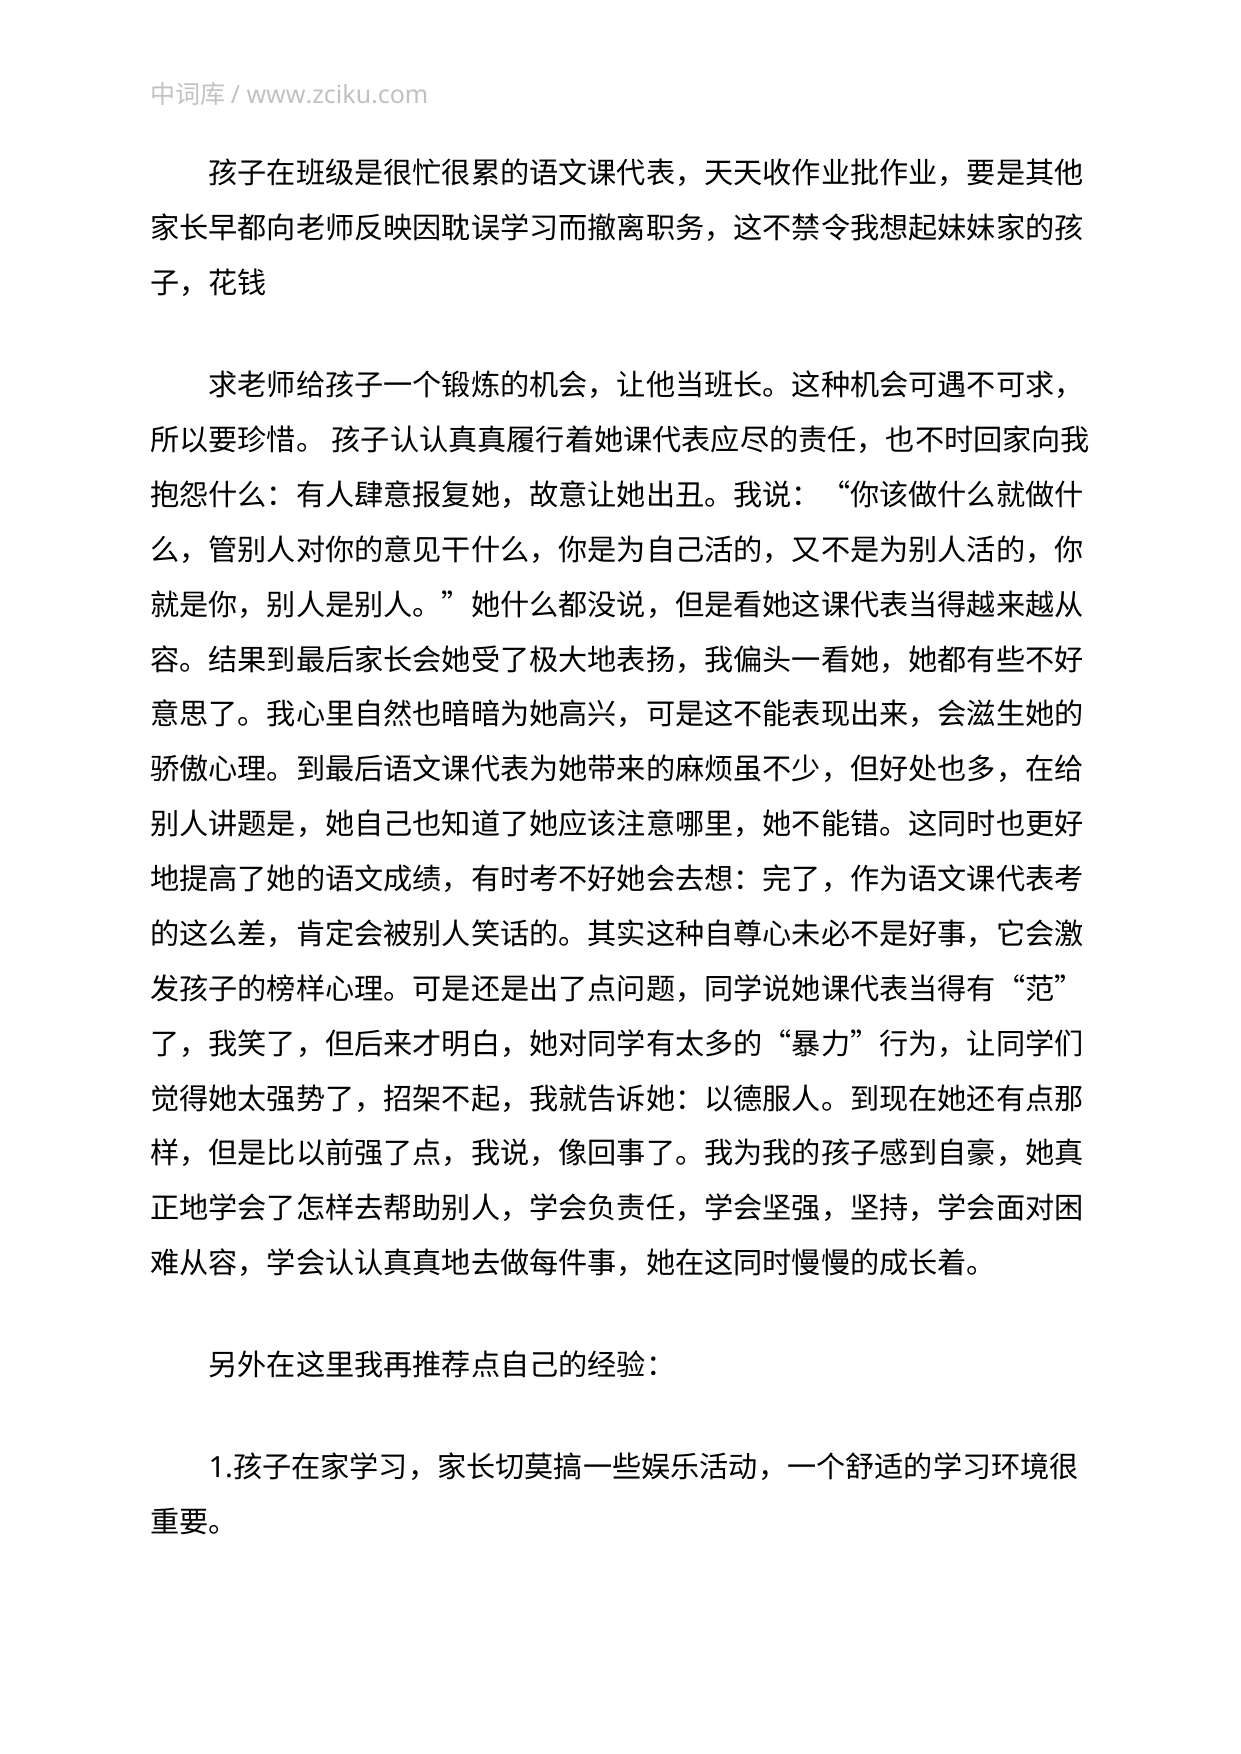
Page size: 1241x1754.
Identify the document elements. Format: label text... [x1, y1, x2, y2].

text 另外在这里我再推荐点自己的经验： [150, 1342, 1090, 1384]
text 求老师给孩子一个锻炼的机会，让他当班长。这种机会可遇不可求，所以要珍惜。 孩子认认真真履行着她课代表应尽的责任，也不时回家向我抱怨什么：有人肆意报复她，故意让她出丑。我说：“你该做什么就做什么，管别人对你的意见干什么，你是为自己活的，又不是为别人活的，你就是你，别人是别人。”她什么都没说，但是看她这课代表当得越来越从容。结果到最后家长会她受了极大地表扬，我偏头一看她，她都有些不好意思了。我心里自然也暗暗为她高兴，可是这不能表现出来，会滋生她的骄傲心理。到最后语文课代表为她带来的麻烦虽不少，但好处也多，在给别人讲题是，她自己也知道了她应该注意哪里，她不能错。这同时也更好地提高了她的语文成绩，有时考不好她会去想：完了，作为语文课代表考的这么差，肯定会被别人笑话的。其实这种自尊心未必不是好事，它会激发孩子的榜样心理。可是还是出了点问题，同学说她课代表当得有“范”了，我笑了，但后来才明白，她对同学有太多的“暴力”行为，让同学们觉得她太强势了，招架不起，我就告诉她：以德服人。到现在她还有点那样，但是比以前强了点，我说，像回事了。我为我的孩子感到自豪，她真正地学会了怎样去帮助别人，学会负责任，学会坚强，坚持，学会面对困难从容，学会认认真真地去做每件事，她在这同时慢慢的成长着。 [150, 362, 1090, 1282]
text 孩子在班级是很忙很累的语文课代表，天天收作业批作业，要是其他家长早都向老师反映因耽误学习而撤离职务，这不禁令我想起妹妹家的孩子，花钱 [150, 150, 1090, 302]
text 1.孩子在家学习，家长切莫搞一些娱乐活动，一个舒适的学习环境很重要。 [150, 1443, 1090, 1541]
